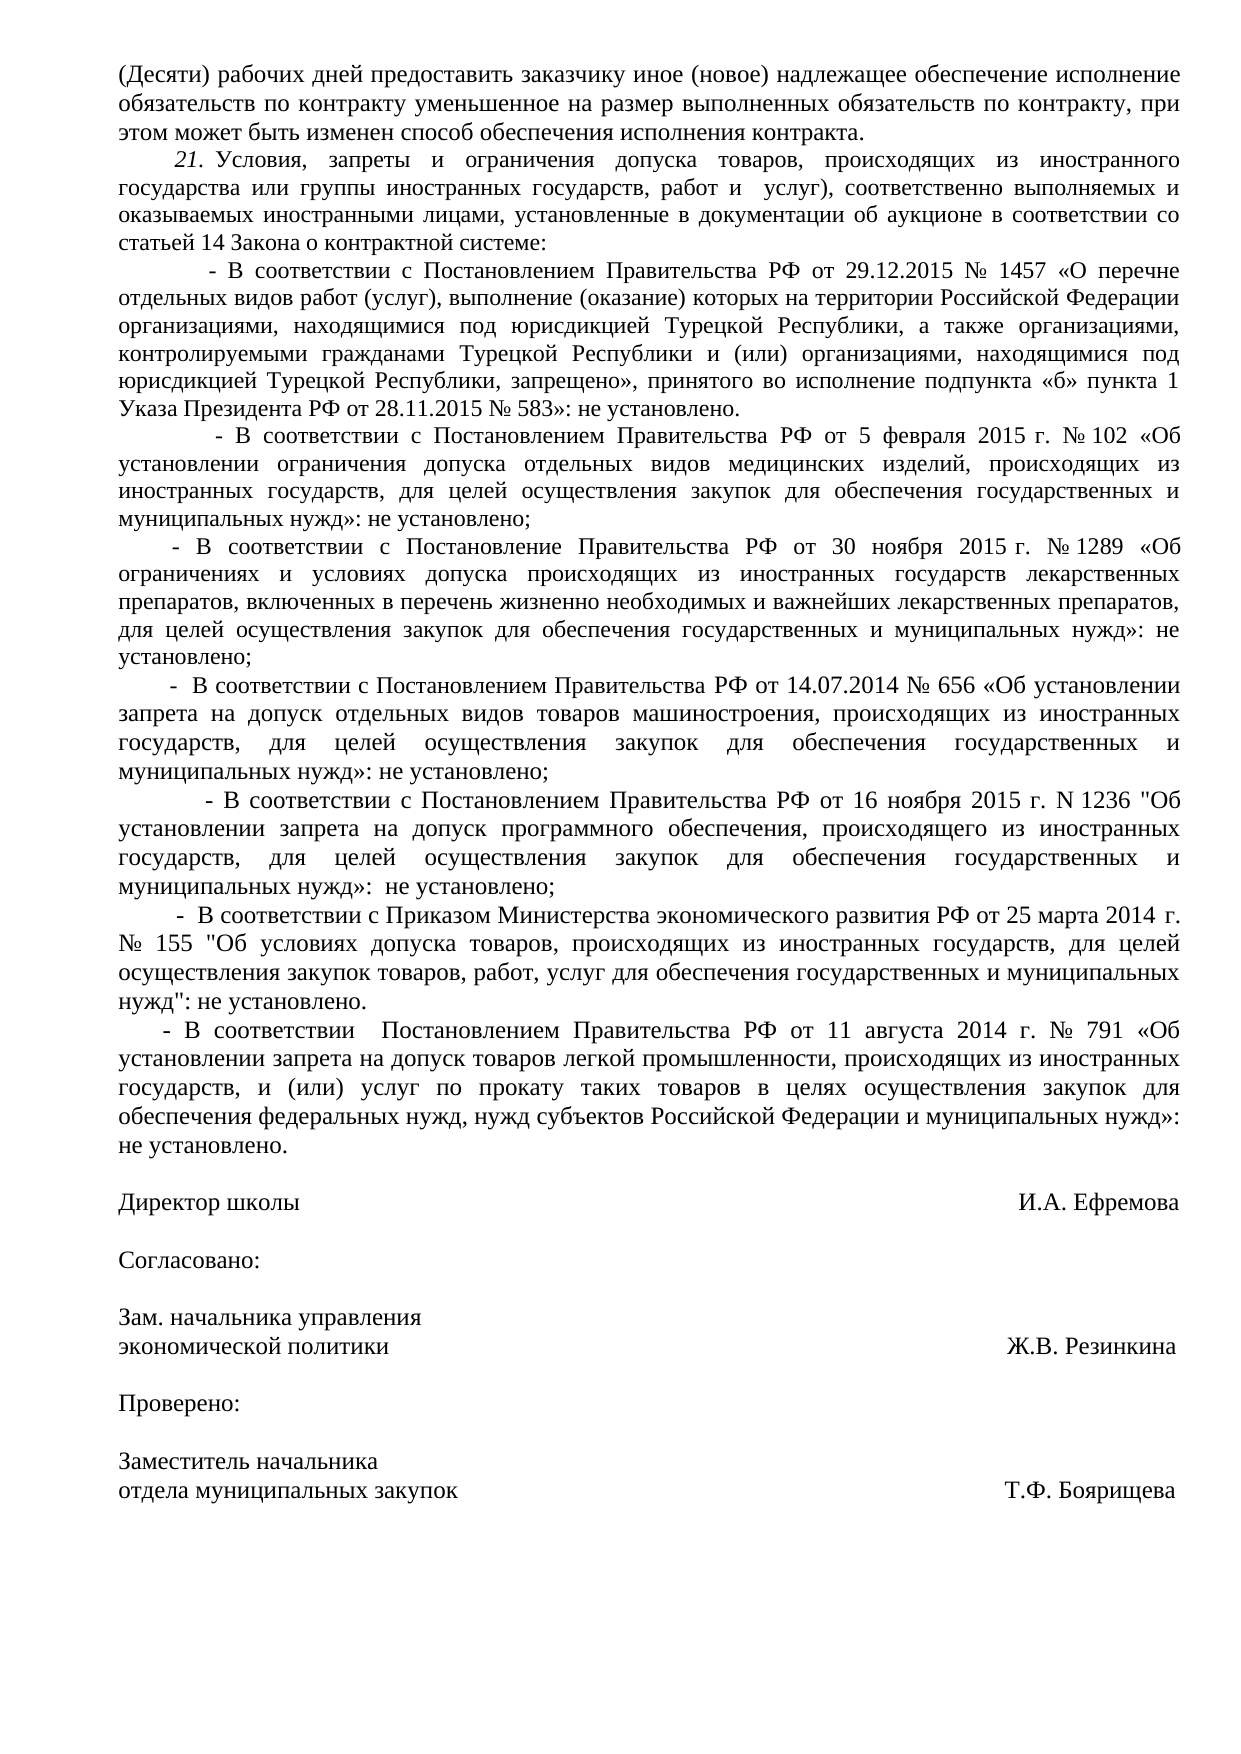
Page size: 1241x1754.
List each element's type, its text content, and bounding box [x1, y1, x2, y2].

text Заместитель начальника [118, 1446, 1181, 1475]
text - В соответствии с Постановлением Правительства РФ от 14.07.2014 № 656 «Об установлении запрета на допуск отдельных видов товаров машиностроения, происходящих из иностранных государств, для целей осуществления закупок для обеспечения государственных и муниципальных нужд»: не установлено; [118, 670, 1181, 785]
text - В соответствии с Приказом Министерства экономического развития РФ от 25 марта 2014 г. № 155 "Об условиях допуска товаров, происходящих из иностранных государств, для целей осуществления закупок товаров, работ, услуг для обеспечения государственных и муниципальных нужд": не установлено. [118, 900, 1181, 1015]
text Директор школы И.А. Ефремова [118, 1187, 1181, 1216]
text экономической политики Ж.В. Резинкина [118, 1331, 1181, 1360]
text Проверено: [118, 1388, 1181, 1417]
text Согласовано: [118, 1245, 1181, 1273]
text - В соответствии с Постановление Правительства РФ от 30 ноября 2015 г. № 1289 «Об ограничениях и условиях допуска происходящих из иностранных государств лекарственных препаратов, включенных в перечень жизненно необходимых и важнейших лекарственных препаратов, для целей осуществления закупок для обеспечения государственных и муниципальных нужд»: не установлено; [118, 532, 1181, 670]
list Условия, запреты и ограничения допуска товаров, происходящих из иностранного государства или группы иностранных государств, работ и услуг), соответственно выполняемых и оказываемых иностранными лицами, установленные в документации об аукционе в соответствии со статьей 14 Закона о контрактной системе: [118, 145, 1181, 256]
text - В соответствии с Постановлением Правительства РФ от 16 ноября 2015 г. N 1236 "Об установлении запрета на допуск программного обеспечения, происходящего из иностранных государств, для целей осуществления закупок для обеспечения государственных и муниципальных нужд»: не установлено; [118, 785, 1181, 900]
text отдела муниципальных закупок Т.Ф. Боярищева [118, 1475, 1181, 1503]
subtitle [118, 59, 1181, 145]
text - В соответствии Постановлением Правительства РФ от 11 августа 2014 г. № 791 «Об установлении запрета на допуск товаров легкой промышленности, происходящих из иностранных государств, и (или) услуг по прокату таких товаров в целях осуществления закупок для обеспечения федеральных нужд, нужд субъектов Российской Федерации и муниципальных нужд»: не установлено. [118, 1015, 1181, 1158]
text Зам. начальника управления [118, 1302, 1181, 1331]
text - В соответствии с Постановлением Правительства РФ от 29.12.2015 № 1457 «О перечне отдельных видов работ (услуг), выполнение (оказание) которых на территории Российской Федерации организациями, находящимися под юрисдикцией Турецкой Республики, а также организациями, контролируемыми гражданами Турецкой Республики и (или) организациями, находящимися под юрисдикцией Турецкой Республики, запрещено», принятого во исполнение подпункта «б» пункта 1 Указа Президента РФ от 28.11.2015 № 583»: не установлено. [118, 256, 1181, 421]
text - В соответствии с Постановлением Правительства РФ от 5 февраля 2015 г. № 102 «Об установлении ограничения допуска отдельных видов медицинских изделий, происходящих из иностранных государств, для целей осуществления закупок для обеспечения государственных и муниципальных нужд»: не установлено; [118, 421, 1181, 532]
